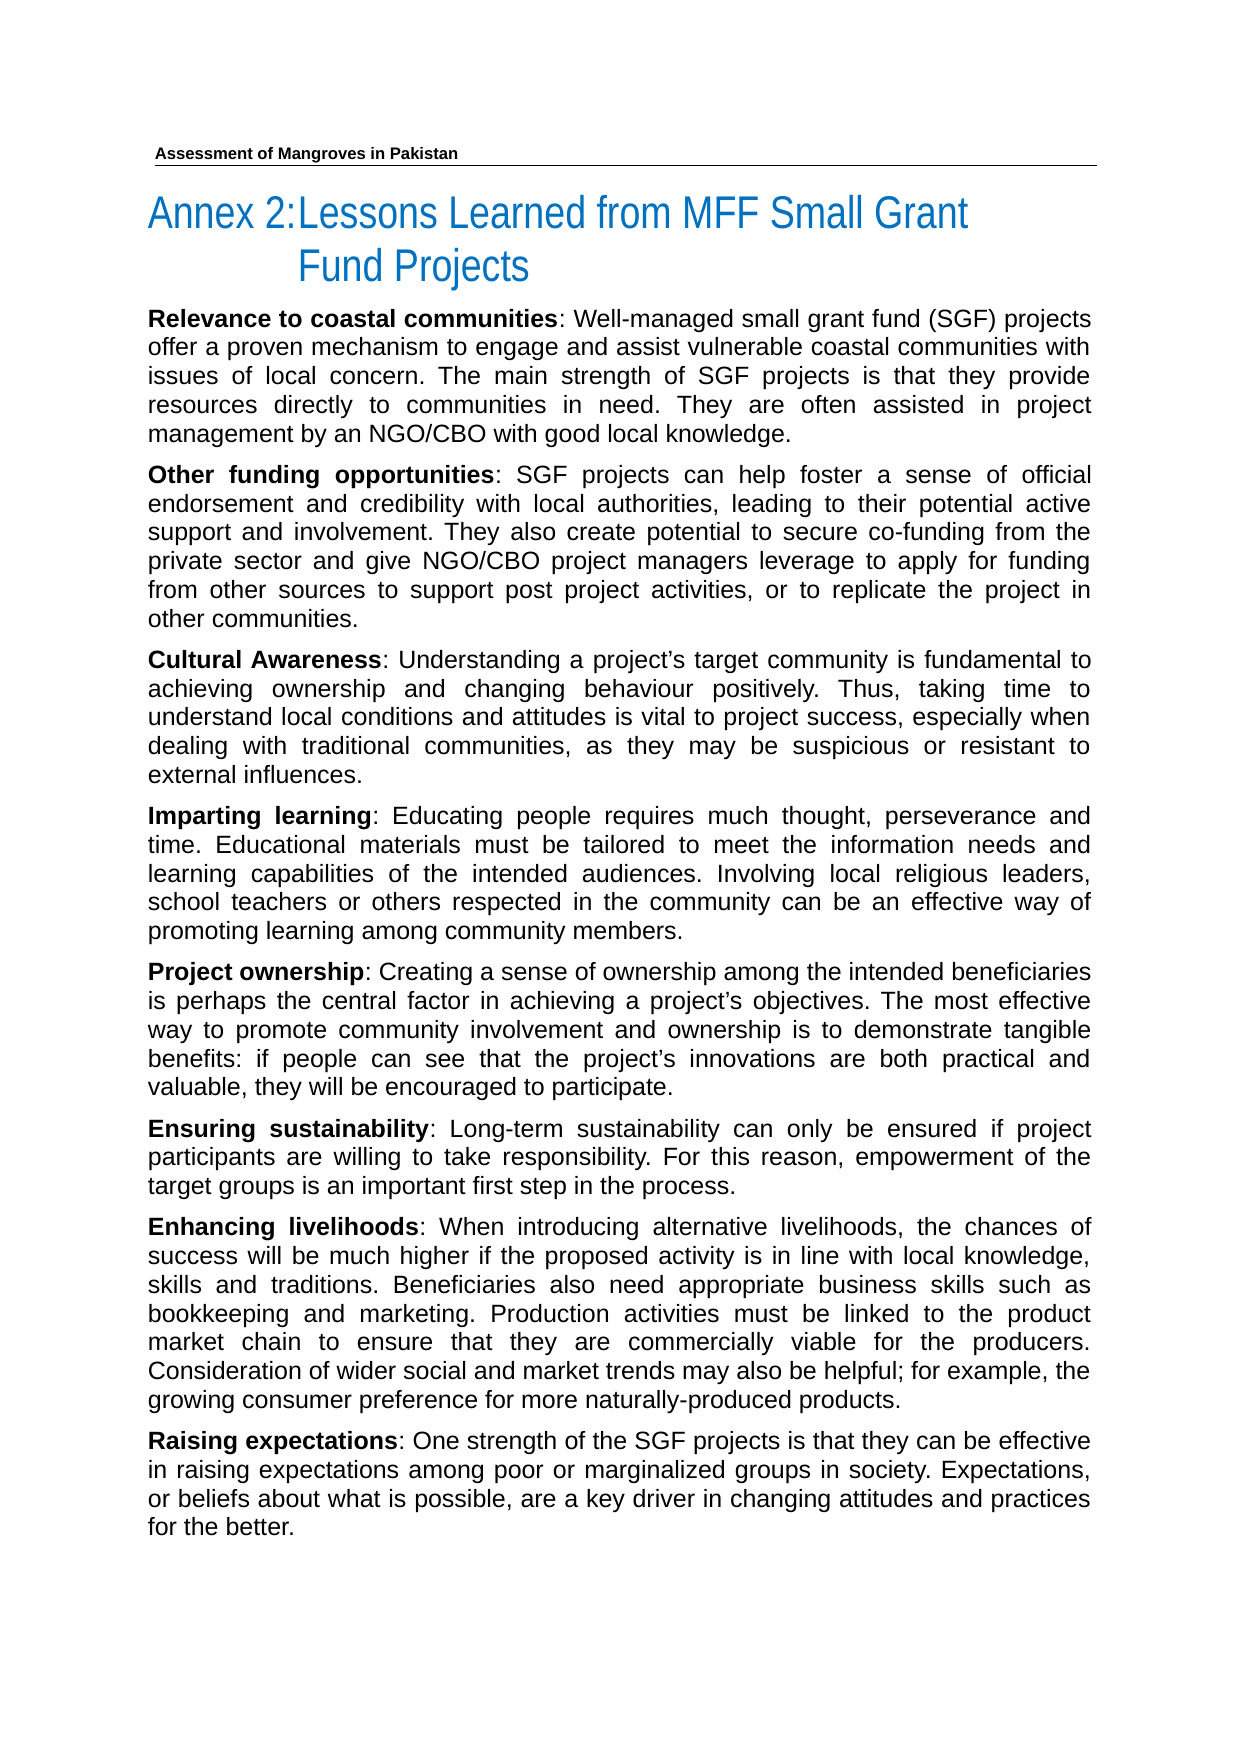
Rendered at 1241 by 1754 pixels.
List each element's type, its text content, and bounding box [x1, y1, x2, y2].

text Cultural Awareness: Understanding a project’s target community is fundamental to achieving ownership and changing behaviour positively. Thus, taking time to understand local conditions and attitudes is vital to project success, especially when dealing with traditional communities, as they may be suspicious or resistant to external influences. [148, 645, 1092, 789]
text Relevance to coastal communities: Well-managed small grant fund (SGF) projects offer a proven mechanism to engage and assist vulnerable coastal communities with issues of local concern. The main strength of SGF projects is that they provide resources directly to communities in need. They are often assisted in project management by an NGO/CBO with good local knowledge. [148, 304, 1092, 447]
subtitle Annex 2: Lessons Learned from MFF Small Grant Fund Projects [148, 186, 1092, 291]
text Other funding opportunities: SGF projects can help foster a sense of official endorsement and credibility with local authorities, leading to their potential active support and involvement. They also create potential to secure co-funding from the private sector and give NGO/CBO project managers leverage to apply for funding from other sources to support post project activities, or to replicate the project in other communities. [148, 460, 1092, 632]
text Enhancing livelihoods: When introducing alternative livelihoods, the chances of success will be much higher if the proposed activity is in line with local knowledge, skills and traditions. Beneficiaries also need appropriate business skills such as bookkeeping and marketing. Production activities must be linked to the product market chain to ensure that they are commercially viable for the producers. Consideration of wider social and market trends may also be helpful; for example, the growing consumer preference for more naturally-produced products. [148, 1212, 1092, 1414]
text Imparting learning: Educating people requires much thought, perseverance and time. Educational materials must be tailored to meet the information needs and learning capabilities of the intended audiences. Involving local religious leaders, school teachers or others respected in the community can be an effective way of promoting learning among community members. [148, 801, 1092, 945]
text Ensuring sustainability: Long-term sustainability can only be ensured if project participants are willing to take responsibility. For this reason, empowerment of the target groups is an important first step in the process. [148, 1114, 1092, 1200]
text Raising expectations: One strength of the SGF projects is that they can be effective in raising expectations among poor or marginalized groups in society. Expectations, or beliefs about what is possible, are a key driver in changing attitudes and practices for the better. [148, 1426, 1092, 1541]
text Project ownership: Creating a sense of ownership among the intended beneficiaries is perhaps the central factor in achieving a project’s objectives. The most effective way to promote community involvement and ownership is to demonstrate tangible benefits: if people can see that the project’s innovations are both practical and valuable, they will be encouraged to participate. [148, 957, 1092, 1101]
